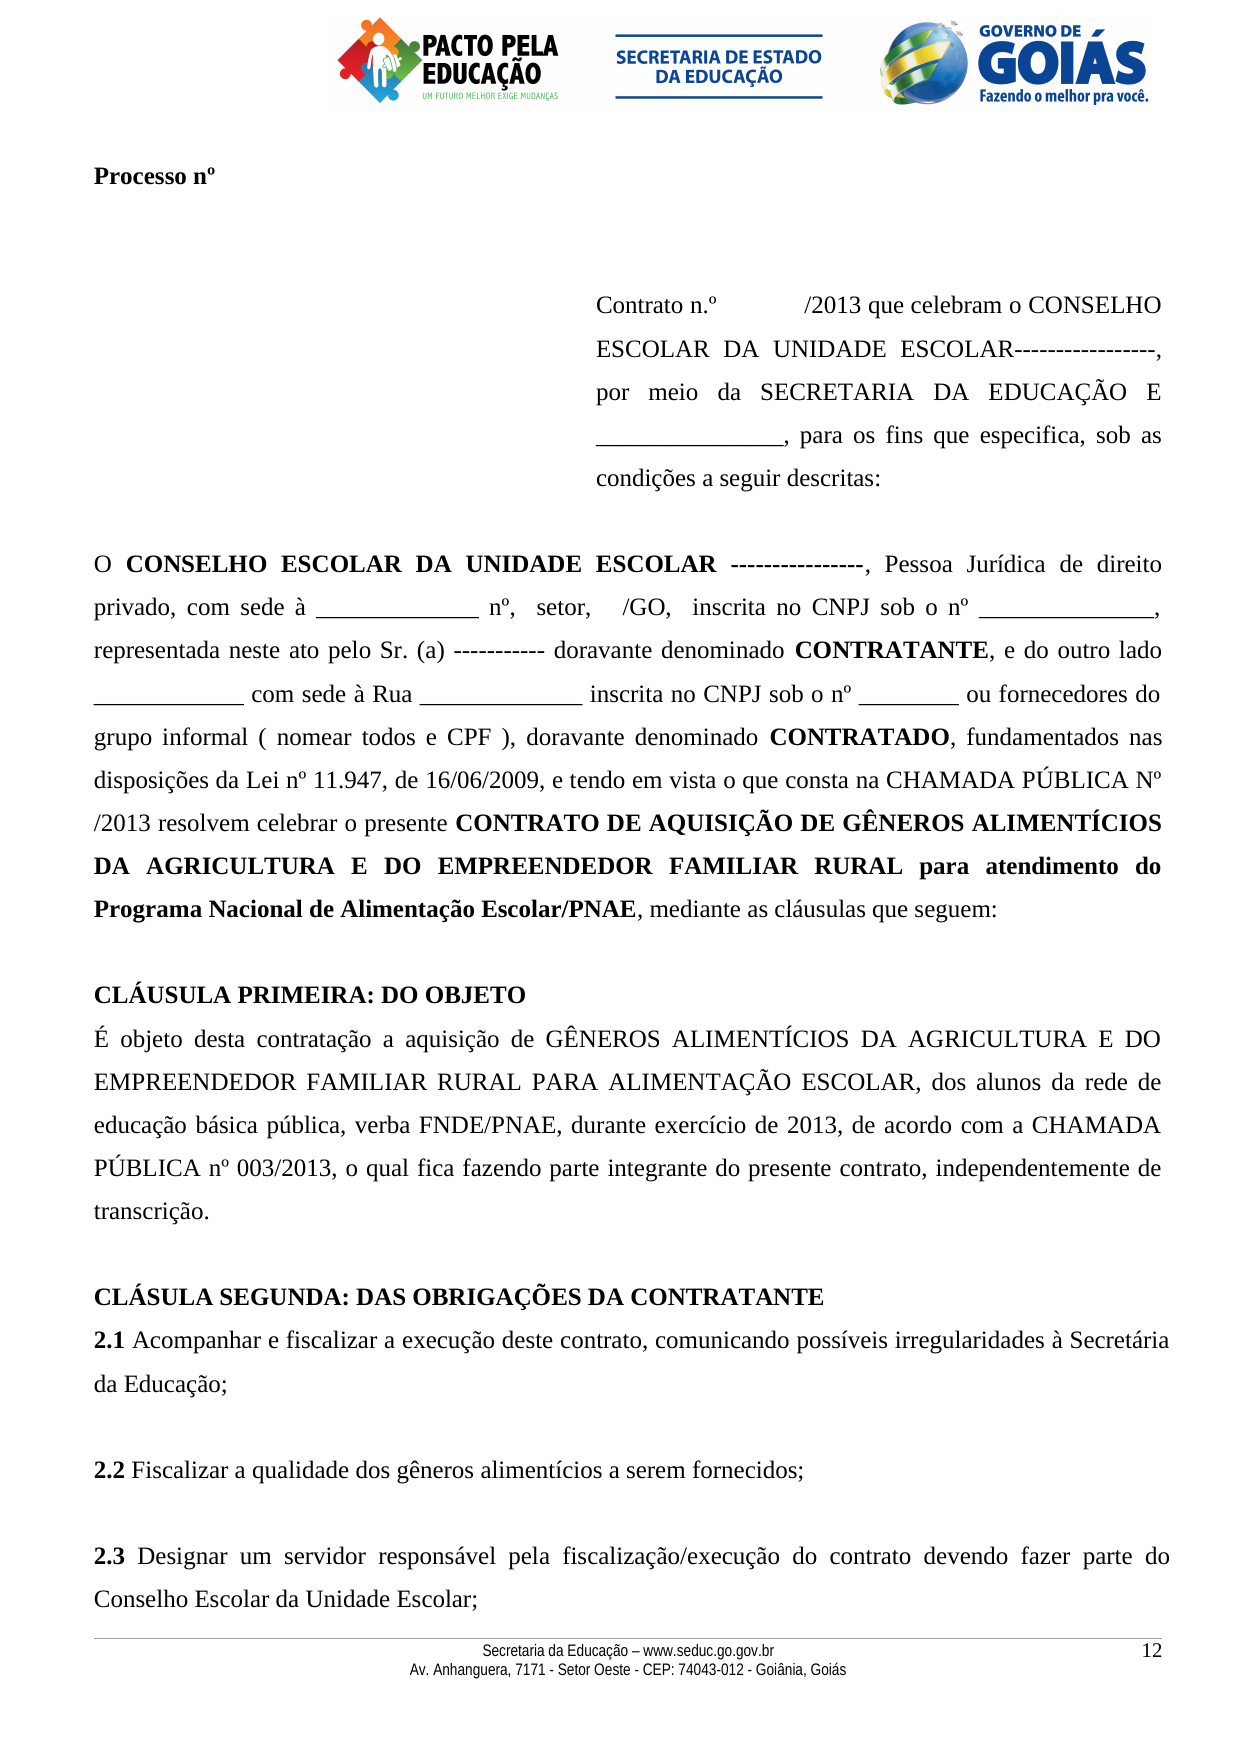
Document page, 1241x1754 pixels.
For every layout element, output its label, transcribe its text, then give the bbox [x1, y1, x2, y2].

text 2.2 Fiscalizar a qualidade dos gêneros alimentícios a serem fornecidos; [94, 1455, 1171, 1484]
text O CONSELHO ESCOLAR DA UNIDADE ESCOLAR ----------------, Pessoa Jurídica de direito privado, com sede à _____________ nº, setor, /GO, inscrita no CNPJ sob o nº ______________, representada neste ato pelo Sr. (a) ----------- doravante denominado CONTRATANTE, e do outro lado ____________ com sede à Rua _____________ inscrita no CNPJ sob o nº ________ ou fornecedores do grupo informal ( nomear todos e CPF ), doravante denominado CONTRATADO, fundamentados nas disposições da Lei nº 11.947, de 16/06/2009, e tendo em vista o que consta na CHAMADA PÚBLICA Nº /2013 resolvem celebrar o presente CONTRATO DE AQUISIÇÃO DE GÊNEROS ALIMENTÍCIOS DA AGRICULTURA E DO EMPREENDEDOR FAMILIAR RURAL para atendimento do Programa Nacional de Alimentação Escolar/PNAE, mediante as cláusulas que seguem: [94, 549, 1162, 923]
text CLÁUSULA PRIMEIRA: DO OBJETO [94, 981, 1162, 1009]
text 2.3 Designar um servidor responsável pela fiscalização/execução do contrato devendo fazer parte do Conselho Escolar da Unidade Escolar; [94, 1541, 1171, 1613]
text CLÁSULA SEGUNDA: DAS OBRIGAÇÕES DA CONTRATANTE [94, 1282, 1162, 1311]
text Contrato n.º /2013 que celebram o CONSELHO ESCOLAR DA UNIDADE ESCOLAR-----------------, por meio da SECRETARIA DA EDUCAÇÃO E _______________, para os fins que especifica, sob as condições a seguir descritas: [596, 291, 1162, 492]
text 2.1 Acompanhar e fiscalizar a execução deste contrato, comunicando possíveis irregularidades à Secretária da Educação; [94, 1326, 1171, 1397]
text É objeto desta contratação a aquisição de GÊNEROS ALIMENTÍCIOS DA AGRICULTURA E DO EMPREENDEDOR FAMILIAR RURAL PARA ALIMENTAÇÃO ESCOLAR, dos alunos da rede de educação básica pública, verba FNDE/PNAE, durante exercício de 2013, de acordo com a CHAMADA PÚBLICA nº 003/2013, o qual fica fazendo parte integrante do presente contrato, independentemente de transcrição. [94, 1024, 1162, 1225]
picture [329, 14, 1155, 113]
text Processo nº [94, 161, 1162, 190]
